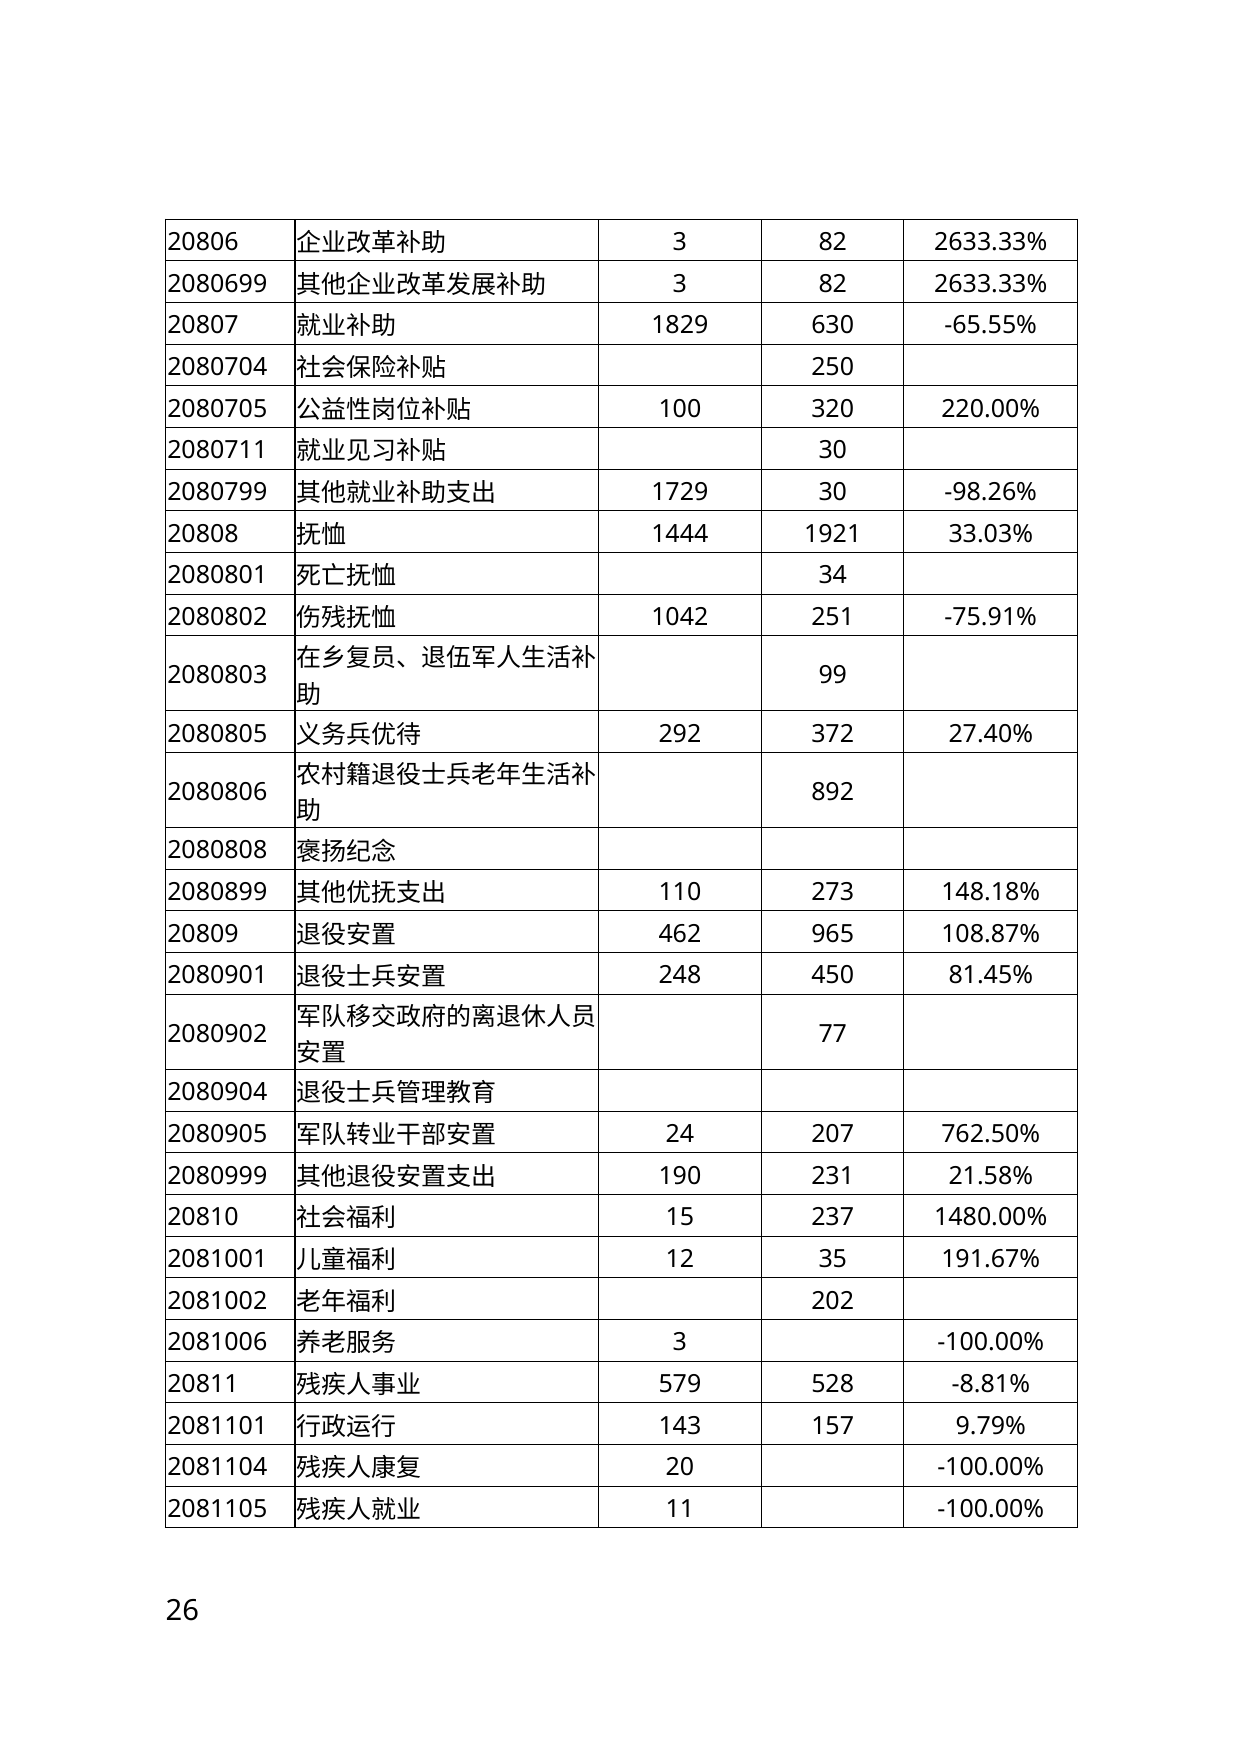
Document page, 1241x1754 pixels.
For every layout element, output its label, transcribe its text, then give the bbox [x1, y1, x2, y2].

table_cell [762, 1320, 903, 1361]
table_cell 2633.33% [904, 261, 1077, 302]
table_cell 1444 [599, 511, 761, 552]
table_cell 2081001 [166, 1237, 294, 1277]
table_cell 农村籍退役士兵老年生活补助 [296, 753, 598, 827]
table_cell 202 [762, 1278, 903, 1319]
table_cell -75.91% [904, 595, 1077, 635]
table_cell 行政运行 [296, 1403, 598, 1444]
table_cell 企业改革补助 [296, 220, 598, 260]
table_cell 2080801 [166, 553, 294, 593]
table_cell 其他企业改革发展补助 [296, 261, 598, 302]
table_cell 191.67% [904, 1237, 1077, 1277]
table_cell 1729 [599, 470, 761, 510]
table_cell 义务兵优待 [296, 711, 598, 752]
table_cell 528 [762, 1362, 903, 1402]
table_cell [599, 1278, 761, 1319]
table_cell 2080802 [166, 595, 294, 635]
table_cell 2080901 [166, 953, 294, 994]
table_cell 退役士兵安置 [296, 953, 598, 994]
table_cell 82 [762, 261, 903, 302]
table_cell 20 [599, 1445, 761, 1486]
table_cell 579 [599, 1362, 761, 1402]
table_cell [904, 1070, 1077, 1111]
table_cell 在乡复员、退伍军人生活补助 [296, 636, 598, 710]
table_cell 248 [599, 953, 761, 994]
table_cell [599, 553, 761, 593]
table_cell 2080711 [166, 428, 294, 468]
table_cell 35 [762, 1237, 903, 1277]
table_cell 110 [599, 870, 761, 910]
table_cell 20809 [166, 911, 294, 952]
table_cell 20807 [166, 303, 294, 343]
table_cell 2081104 [166, 1445, 294, 1486]
table_cell [599, 753, 761, 827]
table_cell 273 [762, 870, 903, 910]
table_cell [904, 1278, 1077, 1319]
table_cell 33.03% [904, 511, 1077, 552]
table_cell 2080905 [166, 1112, 294, 1152]
table_cell 2081002 [166, 1278, 294, 1319]
table_cell [904, 345, 1077, 385]
table_cell 社会福利 [296, 1195, 598, 1236]
table_cell 2081101 [166, 1403, 294, 1444]
table_cell 1829 [599, 303, 761, 343]
table_cell [904, 995, 1077, 1069]
table_cell 27.40% [904, 711, 1077, 752]
table_cell 15 [599, 1195, 761, 1236]
table_cell 3 [599, 1320, 761, 1361]
table_cell 2080904 [166, 1070, 294, 1111]
table_cell 3 [599, 261, 761, 302]
table_cell 其他退役安置支出 [296, 1153, 598, 1194]
table_cell 其他优抚支出 [296, 870, 598, 910]
table_cell 死亡抚恤 [296, 553, 598, 593]
table_cell [762, 1445, 903, 1486]
table_cell 2080803 [166, 636, 294, 710]
table_cell [904, 753, 1077, 827]
table_cell 1042 [599, 595, 761, 635]
table_cell 292 [599, 711, 761, 752]
table_cell 其他就业补助支出 [296, 470, 598, 510]
table_cell 207 [762, 1112, 903, 1152]
table_cell 2080999 [166, 1153, 294, 1194]
table_cell 21.58% [904, 1153, 1077, 1194]
table_cell 30 [762, 428, 903, 468]
table_cell 20810 [166, 1195, 294, 1236]
table_cell 24 [599, 1112, 761, 1152]
table_cell 养老服务 [296, 1320, 598, 1361]
table_cell 残疾人康复 [296, 1445, 598, 1486]
table_cell 2080899 [166, 870, 294, 910]
table_cell [599, 1070, 761, 1111]
table_cell 11 [599, 1487, 761, 1527]
table_cell 965 [762, 911, 903, 952]
table_cell 143 [599, 1403, 761, 1444]
table_cell 30 [762, 470, 903, 510]
table_cell [599, 636, 761, 710]
table_cell 20811 [166, 1362, 294, 1402]
table_cell 2080808 [166, 828, 294, 869]
table_cell 20806 [166, 220, 294, 260]
table_cell 251 [762, 595, 903, 635]
table_cell -100.00% [904, 1320, 1077, 1361]
table_cell [904, 428, 1077, 468]
table_cell [599, 828, 761, 869]
table_cell 157 [762, 1403, 903, 1444]
table_cell 伤残抚恤 [296, 595, 598, 635]
table_cell [762, 1070, 903, 1111]
table_cell 892 [762, 753, 903, 827]
table_cell 12 [599, 1237, 761, 1277]
table_cell 762.50% [904, 1112, 1077, 1152]
table_cell 2080805 [166, 711, 294, 752]
table_cell 儿童福利 [296, 1237, 598, 1277]
table_cell 231 [762, 1153, 903, 1194]
table_cell 就业补助 [296, 303, 598, 343]
table_cell 99 [762, 636, 903, 710]
table_cell [904, 553, 1077, 593]
table_cell -98.26% [904, 470, 1077, 510]
table_cell 320 [762, 386, 903, 427]
table_cell 2080705 [166, 386, 294, 427]
table_cell [599, 345, 761, 385]
table_cell [904, 636, 1077, 710]
table_cell 372 [762, 711, 903, 752]
table_cell 450 [762, 953, 903, 994]
table_cell 2081006 [166, 1320, 294, 1361]
table_cell [599, 428, 761, 468]
table_cell 抚恤 [296, 511, 598, 552]
table_cell [762, 828, 903, 869]
table_cell 82 [762, 220, 903, 260]
table_cell 3 [599, 220, 761, 260]
table_cell 630 [762, 303, 903, 343]
table_cell 残疾人事业 [296, 1362, 598, 1402]
table_cell 2633.33% [904, 220, 1077, 260]
table_cell [762, 1487, 903, 1527]
table_cell 退役士兵管理教育 [296, 1070, 598, 1111]
table_cell 2080699 [166, 261, 294, 302]
table_cell 军队移交政府的离退休人员安置 [296, 995, 598, 1069]
table_cell 190 [599, 1153, 761, 1194]
table_cell 77 [762, 995, 903, 1069]
table_cell 220.00% [904, 386, 1077, 427]
table_cell [599, 995, 761, 1069]
table_cell -100.00% [904, 1487, 1077, 1527]
table_cell 2080704 [166, 345, 294, 385]
table_cell 1480.00% [904, 1195, 1077, 1236]
table_cell 老年福利 [296, 1278, 598, 1319]
table_cell [904, 828, 1077, 869]
table_cell 462 [599, 911, 761, 952]
table_cell 34 [762, 553, 903, 593]
table_cell 褒扬纪念 [296, 828, 598, 869]
table_cell 公益性岗位补贴 [296, 386, 598, 427]
table_cell 237 [762, 1195, 903, 1236]
table_cell 2080902 [166, 995, 294, 1069]
table_cell 残疾人就业 [296, 1487, 598, 1527]
table_cell 108.87% [904, 911, 1077, 952]
table_cell 148.18% [904, 870, 1077, 910]
table_cell 军队转业干部安置 [296, 1112, 598, 1152]
table_cell 社会保险补贴 [296, 345, 598, 385]
table_cell 100 [599, 386, 761, 427]
table_cell 2080799 [166, 470, 294, 510]
table_cell 2080806 [166, 753, 294, 827]
table_cell 就业见习补贴 [296, 428, 598, 468]
table_cell -8.81% [904, 1362, 1077, 1402]
table_cell 20808 [166, 511, 294, 552]
table_cell 1921 [762, 511, 903, 552]
table_cell 81.45% [904, 953, 1077, 994]
table_cell -65.55% [904, 303, 1077, 343]
table_cell 退役安置 [296, 911, 598, 952]
table_cell -100.00% [904, 1445, 1077, 1486]
table_cell 2081105 [166, 1487, 294, 1527]
table_cell 9.79% [904, 1403, 1077, 1444]
table_cell 250 [762, 345, 903, 385]
